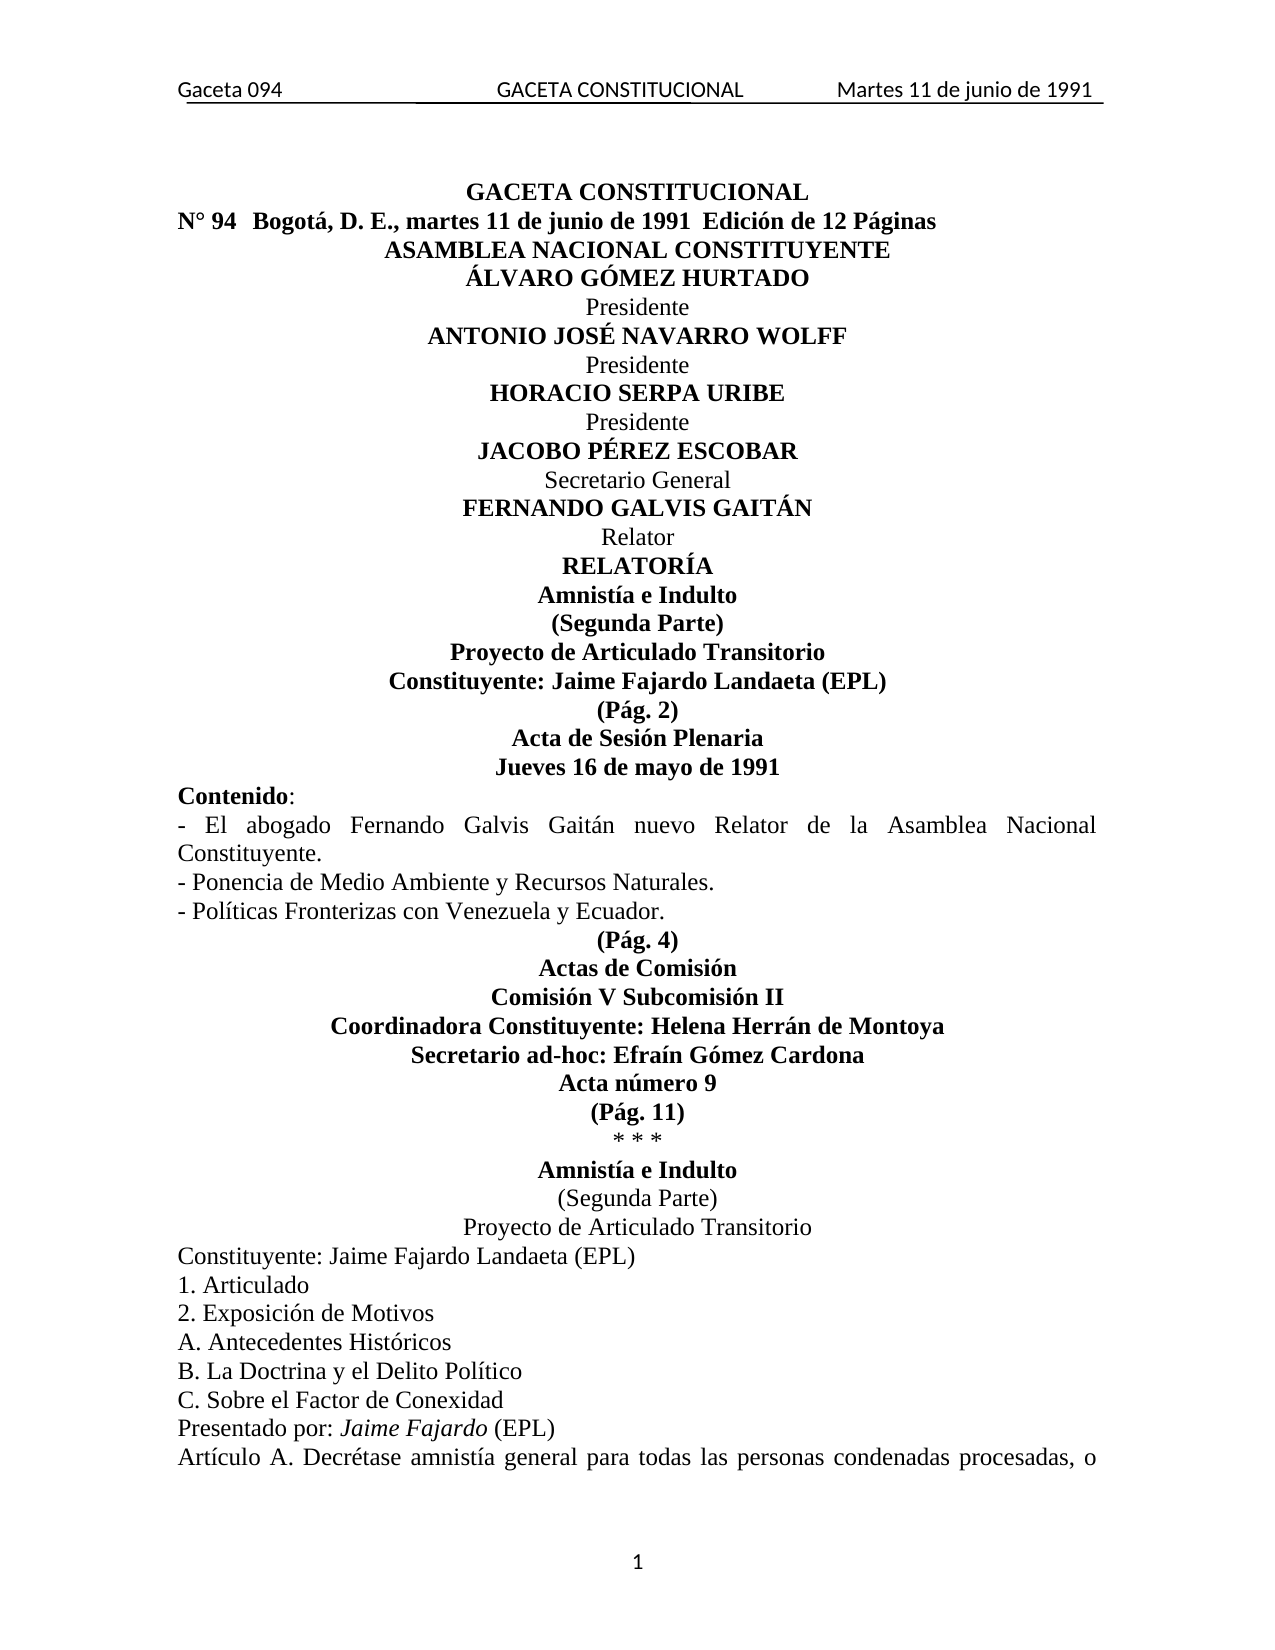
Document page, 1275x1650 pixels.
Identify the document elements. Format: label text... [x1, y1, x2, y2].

text Actas de Comisión [177, 953, 1098, 982]
text - Políticas Fronterizas con Venezuela y Ecuador. [177, 896, 1098, 925]
text A. Antecedentes Históricos [177, 1327, 1098, 1356]
text ÁLVARO GÓMEZ HURTADO [177, 263, 1098, 292]
text Presidente [177, 350, 1098, 378]
text - Ponencia de Medio Ambiente y Recursos Naturales. [177, 867, 1098, 896]
text Presidente [177, 292, 1098, 321]
text Jueves 16 de mayo de 1991 [177, 752, 1098, 781]
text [177, 1442, 1098, 1471]
text Presidente [177, 407, 1098, 436]
text Amnistía e Indulto [177, 1155, 1098, 1183]
text (Pág. 4) [177, 925, 1098, 953]
text * * * [177, 1126, 1098, 1155]
text Comisión V Subcomisión II [177, 982, 1098, 1011]
text FERNANDO GALVIS GAITÁN [177, 493, 1098, 522]
text - El abogado Fernando Galvis Gaitán nuevo Relator de la Asamblea Nacional Constituyente. [177, 810, 1098, 867]
text Proyecto de Articulado Transitorio [177, 637, 1098, 666]
text RELATORÍA [177, 551, 1098, 580]
text Acta número 9 [177, 1068, 1098, 1097]
text Secretario ad-hoc: Efraín Gómez Cardona [177, 1040, 1098, 1068]
text (Pág. 11) [177, 1097, 1098, 1126]
text Relator [177, 522, 1098, 551]
text Secretario General [177, 465, 1098, 493]
text C. Sobre el Factor de Conexidad [177, 1385, 1098, 1413]
text Coordinadora Constituyente: Helena Herrán de Montoya [177, 1011, 1098, 1040]
text GACETA CONSTITUCIONAL [177, 177, 1098, 206]
text Constituyente: Jaime Fajardo Landaeta (EPL) [177, 1241, 1098, 1270]
text HORACIO SERPA URIBE [177, 378, 1098, 407]
text B. La Doctrina y el Delito Político [177, 1356, 1098, 1385]
text Amnistía e Indulto [177, 580, 1098, 608]
text 2. Exposición de Motivos [177, 1298, 1098, 1327]
text 1. Articulado [177, 1270, 1098, 1298]
text ASAMBLEA NACIONAL CONSTITUYENTE [177, 235, 1098, 263]
text Presentado por: Jaime Fajardo (EPL) [177, 1413, 1098, 1442]
text ANTONIO JOSÉ NAVARRO WOLFF [177, 321, 1098, 350]
text (Segunda Parte) [177, 1183, 1098, 1212]
text Acta de Sesión Plenaria [177, 723, 1098, 752]
text JACOBO PÉREZ ESCOBAR [177, 436, 1098, 465]
text (Segunda Parte) [177, 608, 1098, 637]
text Constituyente: Jaime Fajardo Landaeta (EPL) [177, 666, 1098, 695]
text Contenido: [177, 781, 1098, 810]
text N° 94 Bogotá, D. E., martes 11 de junio de 1991 Edición de 12 Páginas [177, 206, 1098, 235]
text (Pág. 2) [177, 695, 1098, 723]
text Proyecto de Articulado Transitorio [177, 1212, 1098, 1241]
